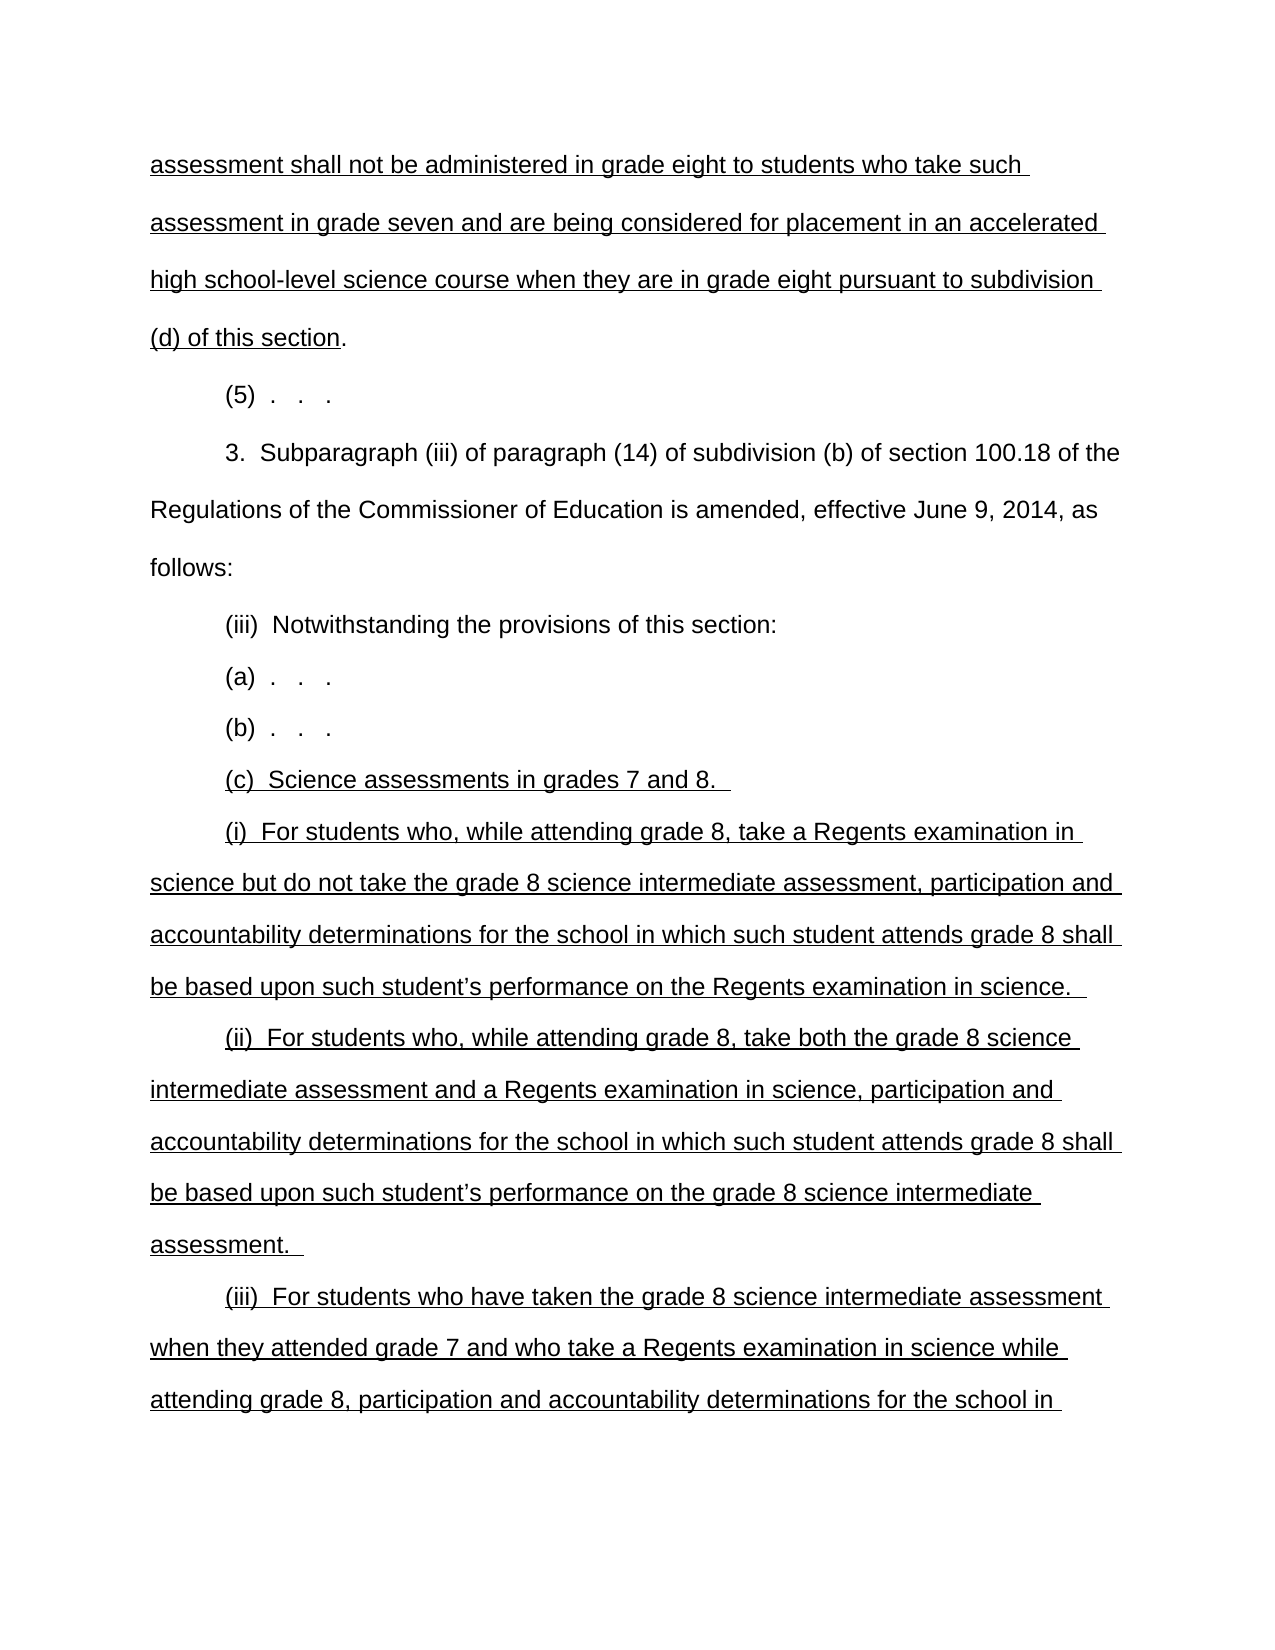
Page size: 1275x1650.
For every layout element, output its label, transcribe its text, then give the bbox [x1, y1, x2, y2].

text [150, 1282, 1125, 1414]
text (i) For students who, while attending grade 8, take a Regents examination in science but do not take the grade 8 science intermediate assessment, participation and accountability determinations for the school in which such student attends grade 8 shall be based upon such student’s performance on the Regents examination in science. [150, 817, 1125, 1000]
text (iii) Notwithstanding the provisions of this section: [150, 610, 1125, 639]
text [150, 150, 1125, 351]
text 3. Subparagraph (iii) of paragraph (14) of subdivision (b) of section 100.18 of the Regulations of the Commissioner of Education is amended, effective June 9, 2014, as follows: [150, 437, 1125, 581]
text (b) . . . [150, 713, 1125, 742]
text (ii) For students who, while attending grade 8, take both the grade 8 science intermediate assessment and a Regents examination in science, participation and accountability determinations for the school in which such student attends grade 8 shall be based upon such student’s performance on the grade 8 science intermediate assessment. [150, 1023, 1125, 1259]
text (c) Science assessments in grades 7 and 8. [150, 765, 1125, 794]
text (a) . . . [150, 662, 1125, 690]
text (5) . . . [150, 380, 1125, 409]
